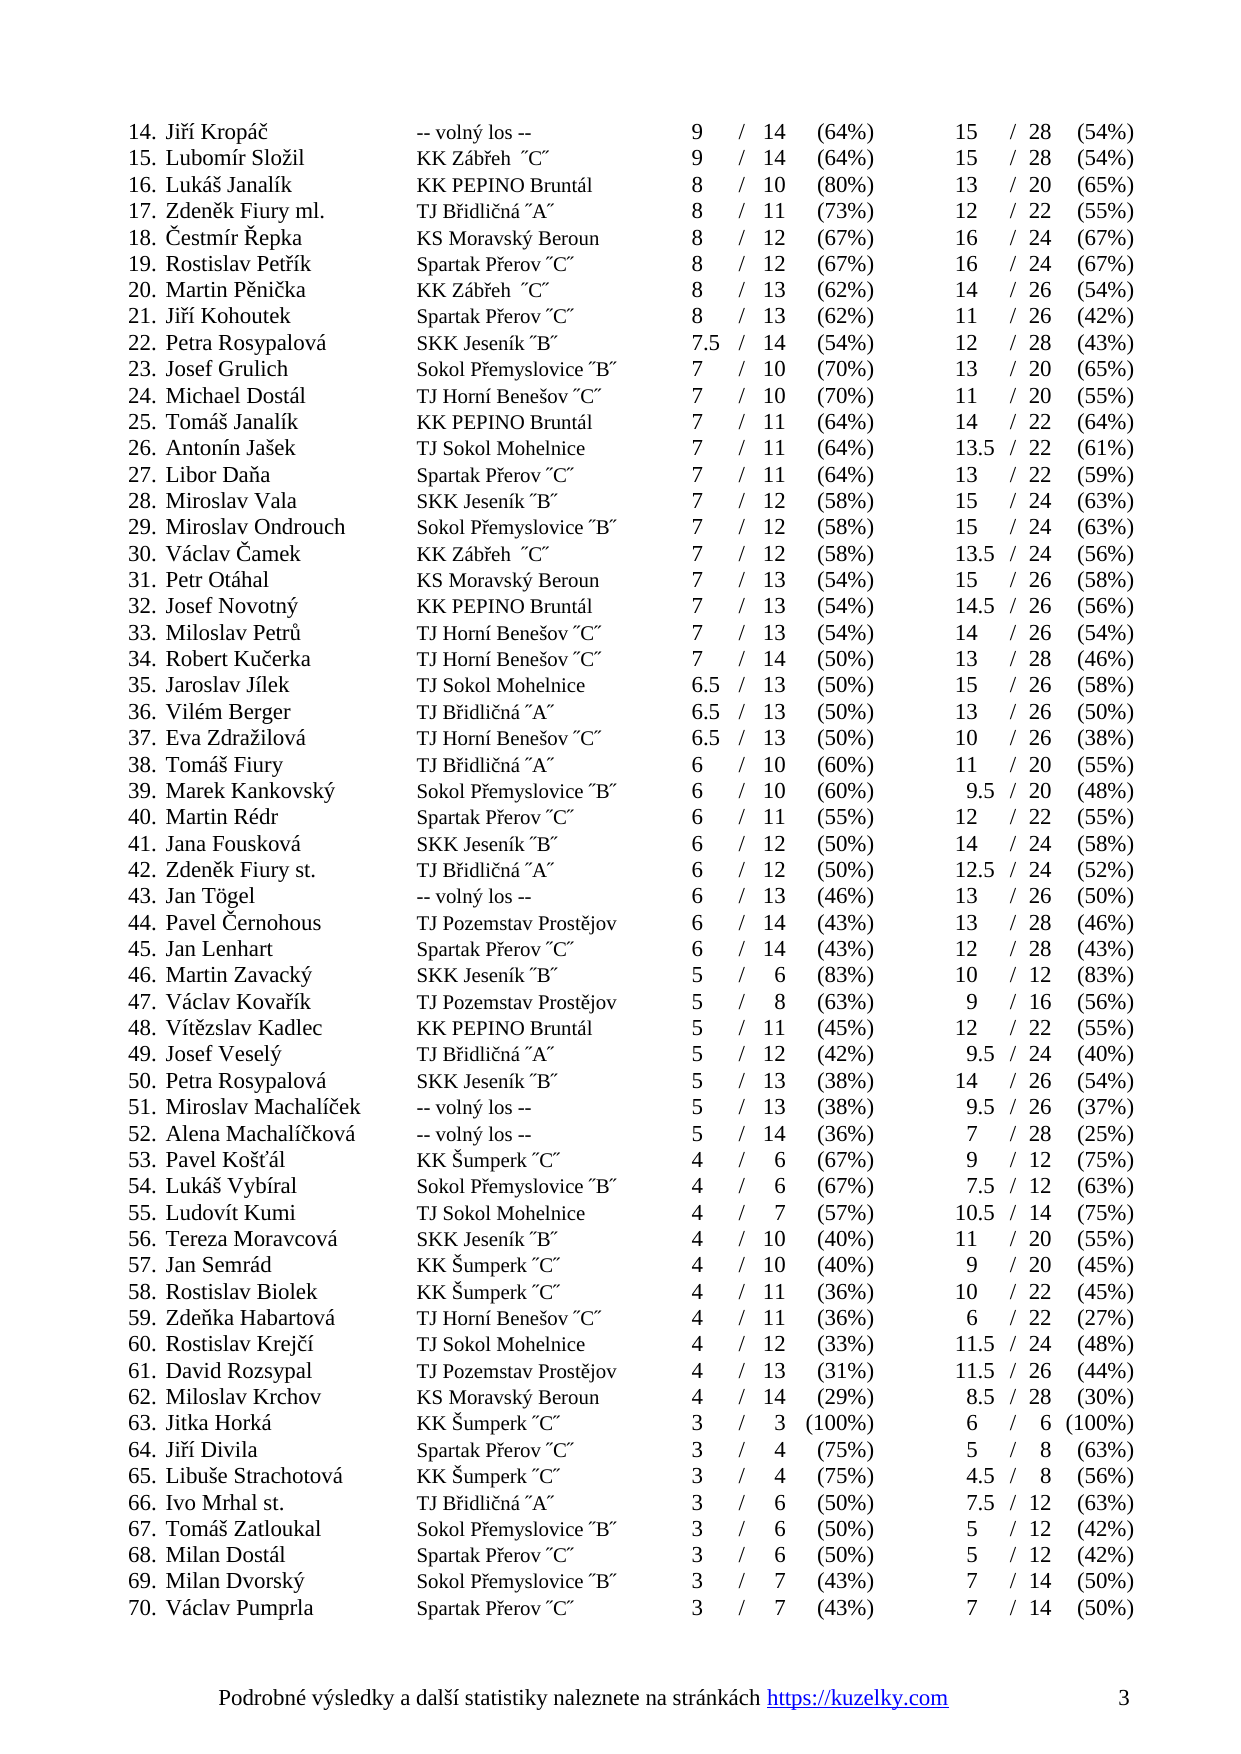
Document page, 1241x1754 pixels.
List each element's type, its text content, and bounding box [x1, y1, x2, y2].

text 17. Zdeněk Fiury ml. TJ Břidličná ˝A˝ 8 / 11 (73%) 12 / 22 (55%) [106, 197, 1134, 223]
text 45. Jan Lenhart Spartak Přerov ˝C˝ 6 / 14 (43%) 12 / 28 (43%) [106, 935, 1134, 961]
text 54. Lukáš Vybíral Sokol Přemyslovice ˝B˝ 4 / 6 (67%) 7.5 / 12 (63%) [106, 1172, 1134, 1199]
text 34. Robert Kučerka TJ Horní Benešov ˝C˝ 7 / 14 (50%) 13 / 28 (46%) [106, 645, 1134, 672]
text 32. Josef Novotný KK PEPINO Bruntál 7 / 13 (54%) 14.5 / 26 (56%) [106, 592, 1134, 619]
text 14. Jiří Kropáč -- volný los -- 9 / 14 (64%) 15 / 28 (54%) [106, 118, 1134, 144]
text 64. Jiří Divila Spartak Přerov ˝C˝ 3 / 4 (75%) 5 / 8 (63%) [106, 1436, 1134, 1462]
text 37. Eva Zdražilová TJ Horní Benešov ˝C˝ 6.5 / 13 (50%) 10 / 26 (38%) [106, 724, 1134, 751]
text 68. Milan Dostál Spartak Přerov ˝C˝ 3 / 6 (50%) 5 / 12 (42%) [106, 1541, 1134, 1568]
text 24. Michael Dostál TJ Horní Benešov ˝C˝ 7 / 10 (70%) 11 / 20 (55%) [106, 382, 1134, 408]
text 70. Václav Pumprla Spartak Přerov ˝C˝ 3 / 7 (43%) 7 / 14 (50%) [106, 1594, 1134, 1620]
text 28. Miroslav Vala SKK Jeseník ˝B˝ 7 / 12 (58%) 15 / 24 (63%) [106, 487, 1134, 513]
text 36. Vilém Berger TJ Břidličná ˝A˝ 6.5 / 13 (50%) 13 / 26 (50%) [106, 698, 1134, 724]
text 40. Martin Rédr Spartak Přerov ˝C˝ 6 / 11 (55%) 12 / 22 (55%) [106, 803, 1134, 830]
text 46. Martin Zavacký SKK Jeseník ˝B˝ 5 / 6 (83%) 10 / 12 (83%) [106, 961, 1134, 988]
text 27. Libor Daňa Spartak Přerov ˝C˝ 7 / 11 (64%) 13 / 22 (59%) [106, 461, 1134, 487]
text 20. Martin Pěnička KK Zábřeh ˝C˝ 8 / 13 (62%) 14 / 26 (54%) [106, 276, 1134, 303]
text 39. Marek Kankovský Sokol Přemyslovice ˝B˝ 6 / 10 (60%) 9.5 / 20 (48%) [106, 777, 1134, 803]
text 31. Petr Otáhal KS Moravský Beroun 7 / 13 (54%) 15 / 26 (58%) [106, 566, 1134, 592]
text 57. Jan Semrád KK Šumperk ˝C˝ 4 / 10 (40%) 9 / 20 (45%) [106, 1251, 1134, 1278]
text 16. Lukáš Janalík KK PEPINO Bruntál 8 / 10 (80%) 13 / 20 (65%) [106, 171, 1134, 197]
text 50. Petra Rosypalová SKK Jeseník ˝B˝ 5 / 13 (38%) 14 / 26 (54%) [106, 1067, 1134, 1093]
text 48. Vítězslav Kadlec KK PEPINO Bruntál 5 / 11 (45%) 12 / 22 (55%) [106, 1014, 1134, 1041]
text 22. Petra Rosypalová SKK Jeseník ˝B˝ 7.5 / 14 (54%) 12 / 28 (43%) [106, 329, 1134, 355]
text 67. Tomáš Zatloukal Sokol Přemyslovice ˝B˝ 3 / 6 (50%) 5 / 12 (42%) [106, 1515, 1134, 1541]
text 69. Milan Dvorský Sokol Přemyslovice ˝B˝ 3 / 7 (43%) 7 / 14 (50%) [106, 1568, 1134, 1594]
text 29. Miroslav Ondrouch Sokol Přemyslovice ˝B˝ 7 / 12 (58%) 15 / 24 (63%) [106, 513, 1134, 540]
text 19. Rostislav Petřík Spartak Přerov ˝C˝ 8 / 12 (67%) 16 / 24 (67%) [106, 250, 1134, 276]
text 23. Josef Grulich Sokol Přemyslovice ˝B˝ 7 / 10 (70%) 13 / 20 (65%) [106, 355, 1134, 382]
text 59. Zdeňka Habartová TJ Horní Benešov ˝C˝ 4 / 11 (36%) 6 / 22 (27%) [106, 1304, 1134, 1330]
text 33. Miloslav Petrů TJ Horní Benešov ˝C˝ 7 / 13 (54%) 14 / 26 (54%) [106, 619, 1134, 645]
text 62. Miloslav Krchov KS Moravský Beroun 4 / 14 (29%) 8.5 / 28 (30%) [106, 1383, 1134, 1409]
text 49. Josef Veselý TJ Břidličná ˝A˝ 5 / 12 (42%) 9.5 / 24 (40%) [106, 1041, 1134, 1067]
text 15. Lubomír Složil KK Zábřeh ˝C˝ 9 / 14 (64%) 15 / 28 (54%) [106, 144, 1134, 171]
text 66. Ivo Mrhal st. TJ Břidličná ˝A˝ 3 / 6 (50%) 7.5 / 12 (63%) [106, 1488, 1134, 1515]
text 56. Tereza Moravcová SKK Jeseník ˝B˝ 4 / 10 (40%) 11 / 20 (55%) [106, 1225, 1134, 1251]
text 18. Čestmír Řepka KS Moravský Beroun 8 / 12 (67%) 16 / 24 (67%) [106, 223, 1134, 250]
text 58. Rostislav Biolek KK Šumperk ˝C˝ 4 / 11 (36%) 10 / 22 (45%) [106, 1278, 1134, 1304]
text 51. Miroslav Machalíček -- volný los -- 5 / 13 (38%) 9.5 / 26 (37%) [106, 1093, 1134, 1119]
text 55. Ludovít Kumi TJ Sokol Mohelnice 4 / 7 (57%) 10.5 / 14 (75%) [106, 1199, 1134, 1225]
text 38. Tomáš Fiury TJ Břidličná ˝A˝ 6 / 10 (60%) 11 / 20 (55%) [106, 751, 1134, 777]
text 60. Rostislav Krejčí TJ Sokol Mohelnice 4 / 12 (33%) 11.5 / 24 (48%) [106, 1330, 1134, 1357]
text 35. Jaroslav Jílek TJ Sokol Mohelnice 6.5 / 13 (50%) 15 / 26 (58%) [106, 672, 1134, 698]
text 63. Jitka Horká KK Šumperk ˝C˝ 3 / 3 (100%) 6 / 6 (100%) [106, 1409, 1134, 1436]
text 41. Jana Fousková SKK Jeseník ˝B˝ 6 / 12 (50%) 14 / 24 (58%) [106, 830, 1134, 856]
text 52. Alena Machalíčková -- volný los -- 5 / 14 (36%) 7 / 28 (25%) [106, 1119, 1134, 1146]
text 21. Jiří Kohoutek Spartak Přerov ˝C˝ 8 / 13 (62%) 11 / 26 (42%) [106, 303, 1134, 329]
text 44. Pavel Černohous TJ Pozemstav Prostějov 6 / 14 (43%) 13 / 28 (46%) [106, 909, 1134, 935]
text 61. David Rozsypal TJ Pozemstav Prostějov 4 / 13 (31%) 11.5 / 26 (44%) [106, 1357, 1134, 1383]
text 43. Jan Tögel -- volný los -- 6 / 13 (46%) 13 / 26 (50%) [106, 882, 1134, 909]
text 42. Zdeněk Fiury st. TJ Břidličná ˝A˝ 6 / 12 (50%) 12.5 / 24 (52%) [106, 856, 1134, 882]
text 25. Tomáš Janalík KK PEPINO Bruntál 7 / 11 (64%) 14 / 22 (64%) [106, 408, 1134, 434]
text 47. Václav Kovařík TJ Pozemstav Prostějov 5 / 8 (63%) 9 / 16 (56%) [106, 988, 1134, 1014]
text 65. Libuše Strachotová KK Šumperk ˝C˝ 3 / 4 (75%) 4.5 / 8 (56%) [106, 1462, 1134, 1488]
text 53. Pavel Košťál KK Šumperk ˝C˝ 4 / 6 (67%) 9 / 12 (75%) [106, 1146, 1134, 1172]
text 30. Václav Čamek KK Zábřeh ˝C˝ 7 / 12 (58%) 13.5 / 24 (56%) [106, 540, 1134, 566]
text 26. Antonín Jašek TJ Sokol Mohelnice 7 / 11 (64%) 13.5 / 22 (61%) [106, 434, 1134, 461]
